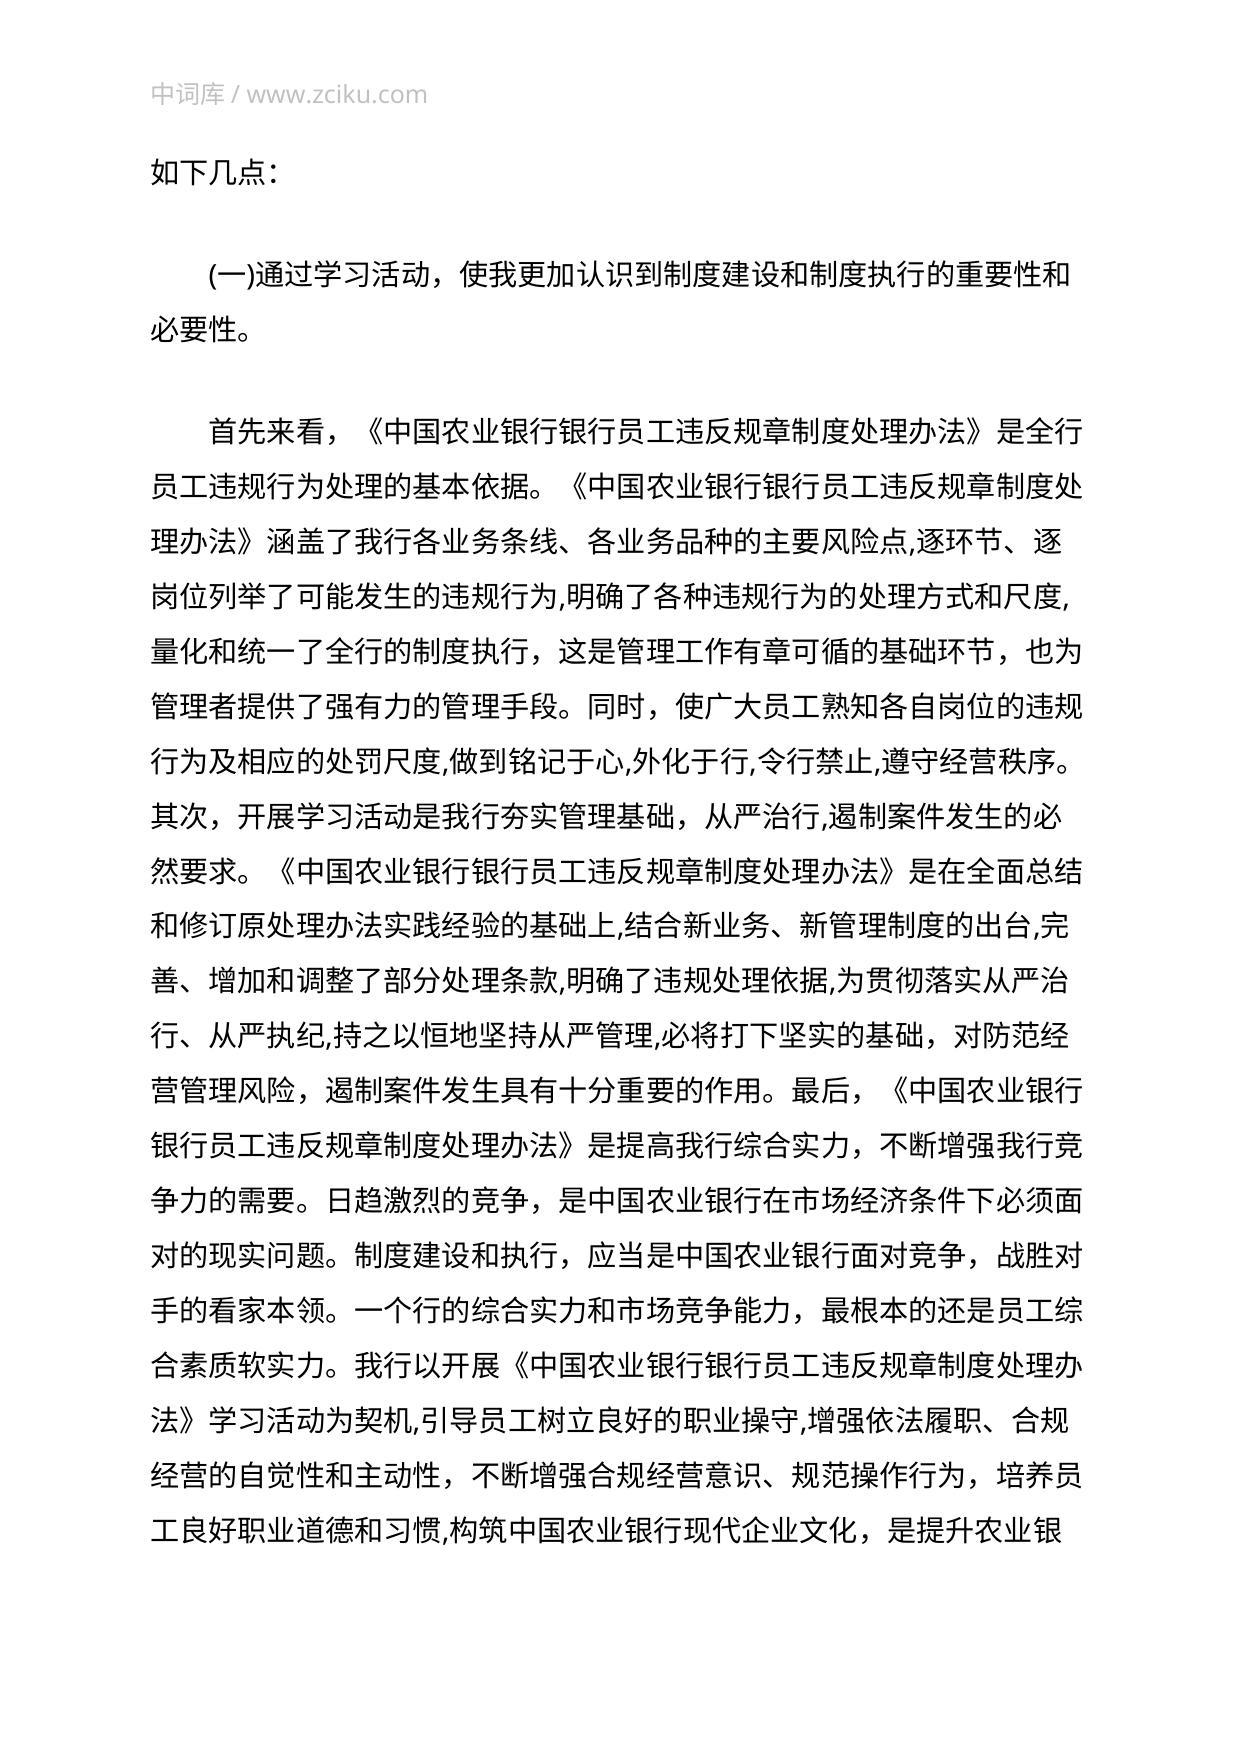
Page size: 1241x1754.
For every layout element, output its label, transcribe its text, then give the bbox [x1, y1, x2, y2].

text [150, 150, 1090, 192]
text (一)通过学习活动，使我更加认识到制度建设和制度执行的重要性和必要性。 [150, 252, 1090, 349]
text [150, 408, 1090, 1550]
